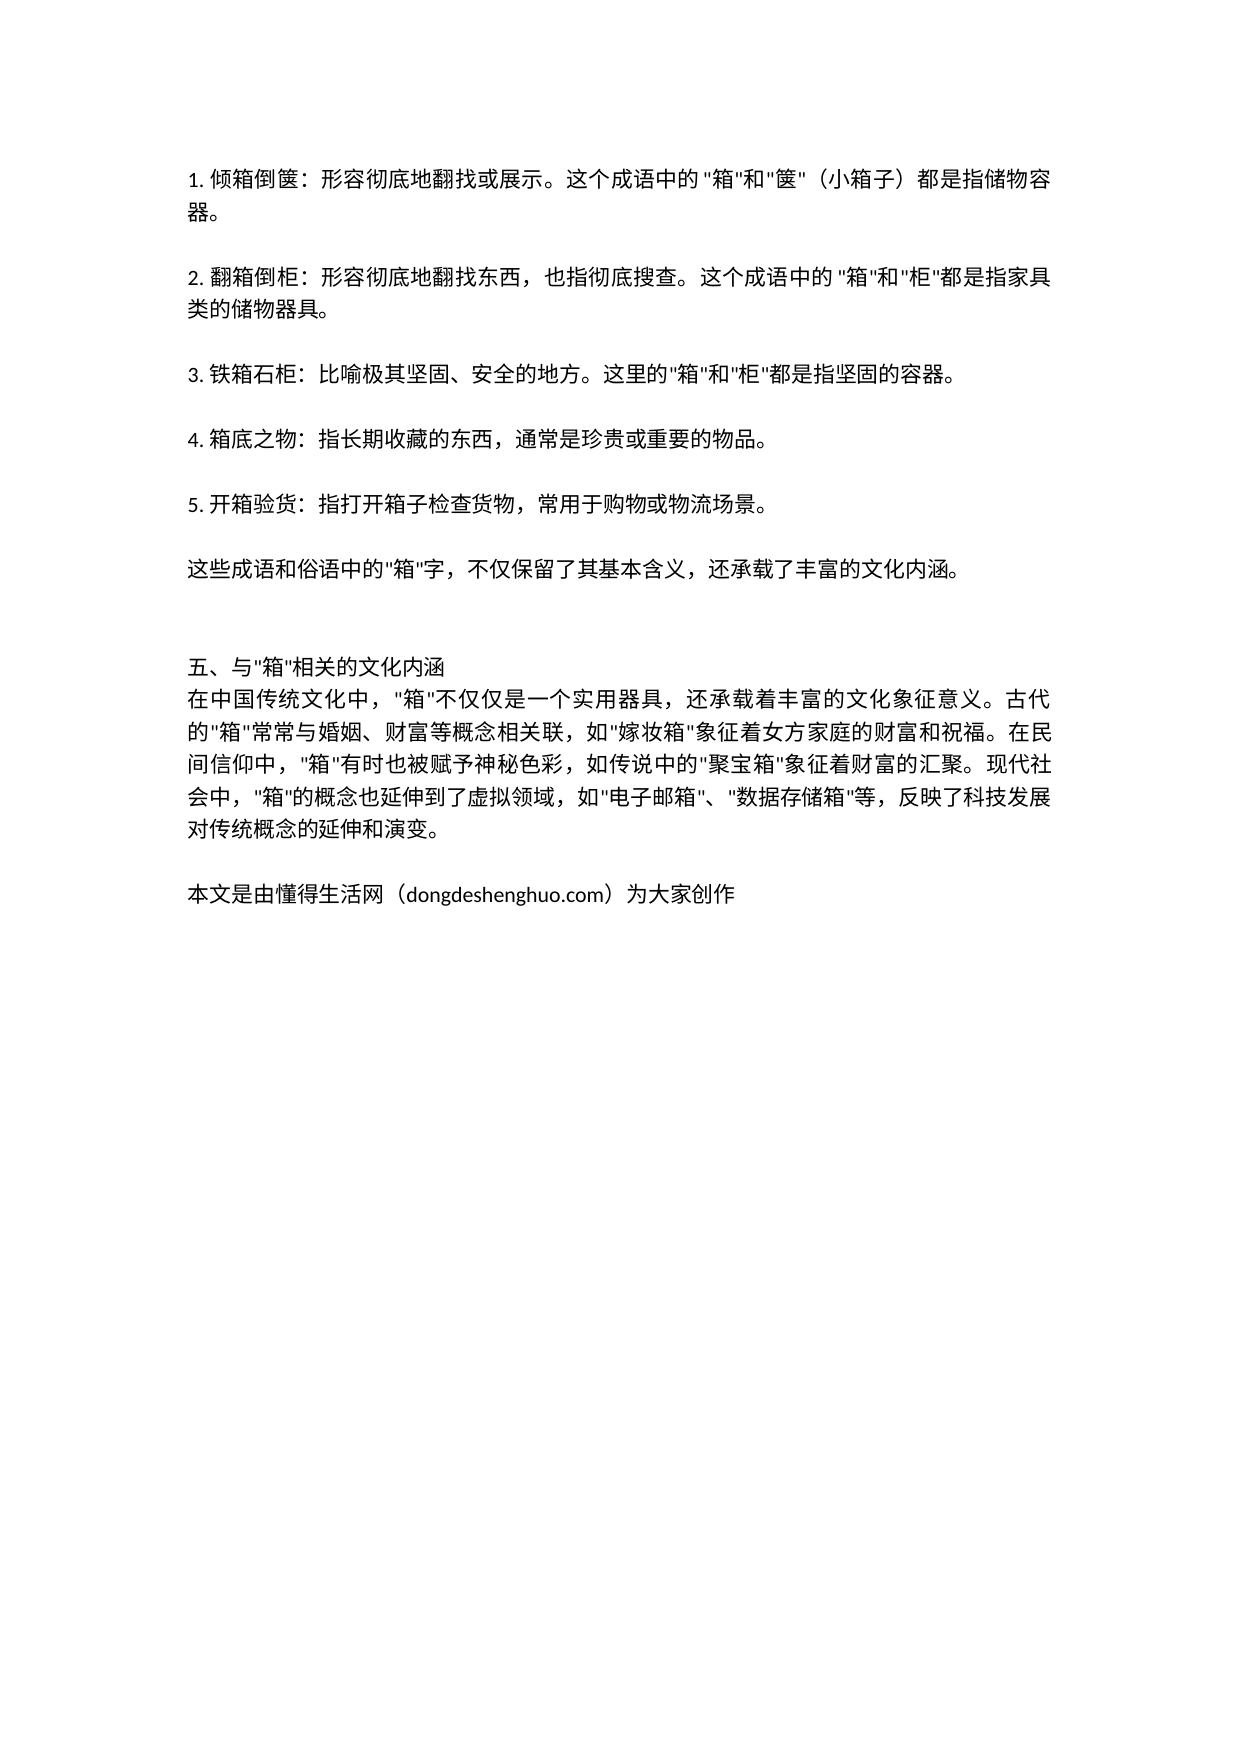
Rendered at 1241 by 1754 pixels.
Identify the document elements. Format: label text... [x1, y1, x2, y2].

text 1. 倾箱倒箧：形容彻底地翻找或展示。这个成语中的"箱"和"箧"（小箱子）都是指储物容器。 [187, 162, 1053, 227]
text 这些成语和俗语中的"箱"字，不仅保留了其基本含义，还承载了丰富的文化内涵。 [187, 552, 1053, 584]
text 在中国传统文化中，"箱"不仅仅是一个实用器具，还承载着丰富的文化象征意义。古代的"箱"常常与婚姻、财富等概念相关联，如"嫁妆箱"象征着女方家庭的财富和祝福。在民间信仰中，"箱"有时也被赋予神秘色彩，如传说中的"聚宝箱"象征着财富的汇聚。现代社会中，"箱"的概念也延伸到了虚拟领域，如"电子邮箱"、"数据存储箱"等，反映了科技发展对传统概念的延伸和演变。 [187, 682, 1053, 844]
text 3. 铁箱石柜：比喻极其坚固、安全的地方。这里的"箱"和"柜"都是指坚固的容器。 [187, 357, 1053, 389]
text 本文是由懂得生活网（dongdeshenghuo.com）为大家创作 [187, 877, 1053, 909]
text 2. 翻箱倒柜：形容彻底地翻找东西，也指彻底搜查。这个成语中的"箱"和"柜"都是指家具类的储物器具。 [187, 259, 1053, 324]
text 4. 箱底之物：指长期收藏的东西，通常是珍贵或重要的物品。 [187, 422, 1053, 454]
text 五、与"箱"相关的文化内涵 [187, 649, 1053, 682]
text 5. 开箱验货：指打开箱子检查货物，常用于购物或物流场景。 [187, 487, 1053, 519]
